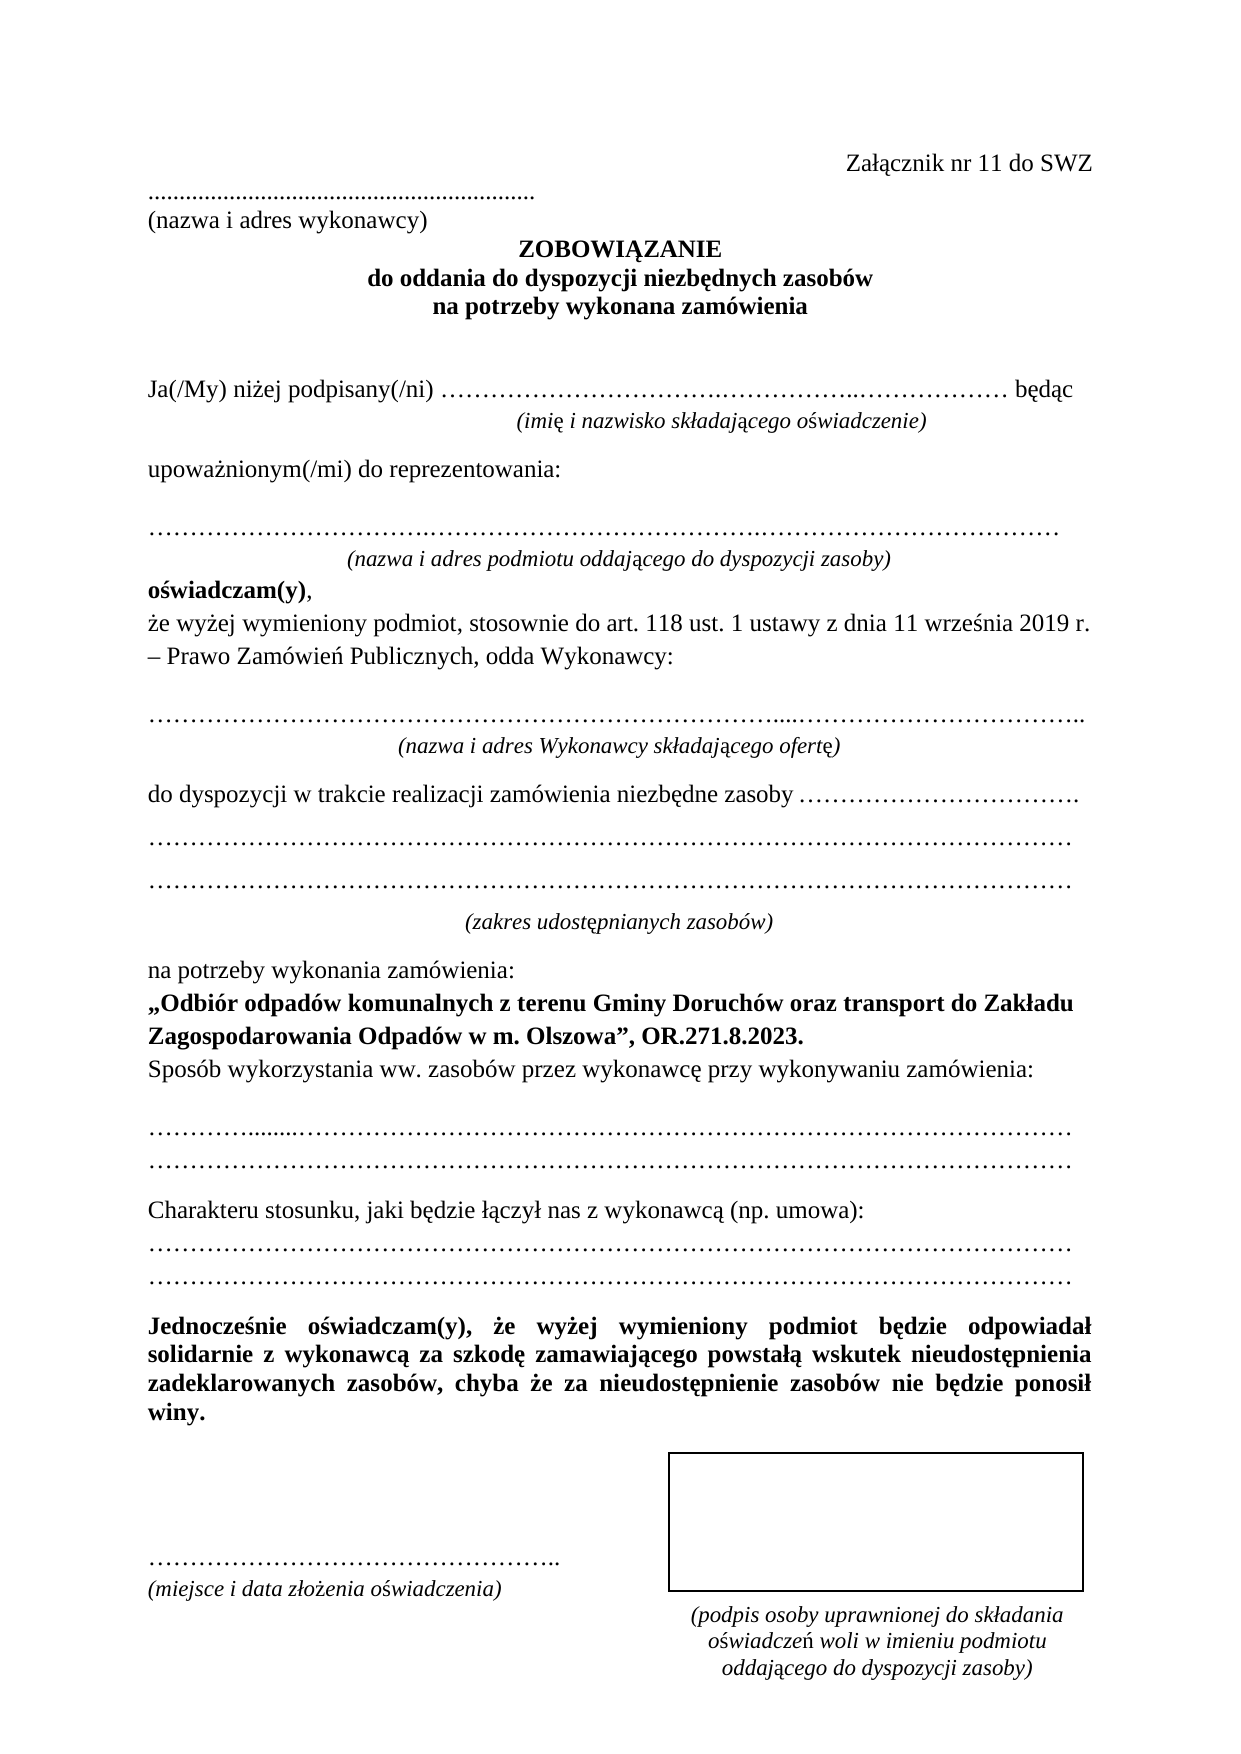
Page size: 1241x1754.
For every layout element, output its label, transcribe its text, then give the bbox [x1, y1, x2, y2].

text …………........………………………………………………………………………………… [148, 1112, 1093, 1141]
text oświadczam(y), [148, 575, 1093, 604]
text ………………………………………………………………………………………………… [148, 1228, 1093, 1257]
text że wyżej wymieniony podmiot, stosownie do art. 118 ust. 1 ustawy z dnia 11 września 2019 r. [148, 608, 1093, 637]
text Jednocześnie oświadczam(y), że wyżej wymieniony podmiot będzie odpowiadał solidarnie z wykonawcą za szkodę zamawiającego powstałą wskutek nieudostępnienia zadeklarowanych zasobów, chyba że za nieudostępnienie zasobów nie będzie ponosił winy. [148, 1311, 1093, 1426]
text ………………………………………………………………………………………………… [148, 1145, 1093, 1174]
text (miejsce i data złożenia oświadczenia) [148, 1574, 1093, 1601]
text (podpis osoby uprawnionej do składania oświadczeń woli w imieniu podmiotu oddającego do dyspozycji zasoby) [664, 1601, 1093, 1680]
text do oddania do dyspozycji niezbędnych zasobów [148, 263, 1093, 291]
text do dyspozycji w trakcie realizacji zamówienia niezbędne zasoby ……………………………. [148, 779, 1093, 808]
text ………………………………………….. [148, 1542, 668, 1570]
text ………………………………………………………………………………………………… [148, 1261, 1093, 1290]
text na potrzeby wykonana zamówienia [148, 291, 1093, 320]
text upoważnionym(/mi) do reprezentowania: [148, 454, 1093, 482]
text (zakres udostępnianych zasobów) [148, 908, 1093, 935]
text (nazwa i adres podmiotu oddającego do dyspozycji zasoby) [148, 545, 1093, 571]
text …………………………….………………………………….……………………………… [148, 512, 1093, 541]
text Załącznik nr 11 do SWZ [148, 148, 1093, 176]
text ZOBOWIĄZANIE [148, 234, 1093, 263]
text – Prawo Zamówień Publicznych, odda Wykonawcy: [148, 641, 1093, 670]
text na potrzeby wykonania zamówienia: [148, 955, 1093, 984]
text (nazwa i adres Wykonawcy składającego ofertę) [148, 732, 1093, 758]
text …………………………………………………………………....…………………………….. [148, 699, 1093, 728]
text (imię i nazwisko składającego oświadczenie) [443, 407, 1093, 433]
text .............................................................. [148, 176, 1093, 205]
text „Odbiór odpadów komunalnych z terenu Gminy Doruchów oraz transport do Zakładu Zagospodarowania Odpadów w m. Olszowa”, OR.271.8.2023. [148, 988, 1093, 1050]
text …………………………………………………………………………………………………………………………………………………………………………………………………… [148, 822, 1093, 894]
text Charakteru stosunku, jaki będzie łączył nas z wykonawcą (np. umowa): [148, 1195, 1093, 1224]
text Ja(/My) niżej podpisany(/ni) …………………………….……………..……………… będąc [148, 374, 1093, 403]
text (nazwa i adres wykonawcy) [148, 205, 1093, 234]
text Sposób wykorzystania ww. zasobów przez wykonawcę przy wykonywaniu zamówienia: [148, 1054, 1093, 1083]
